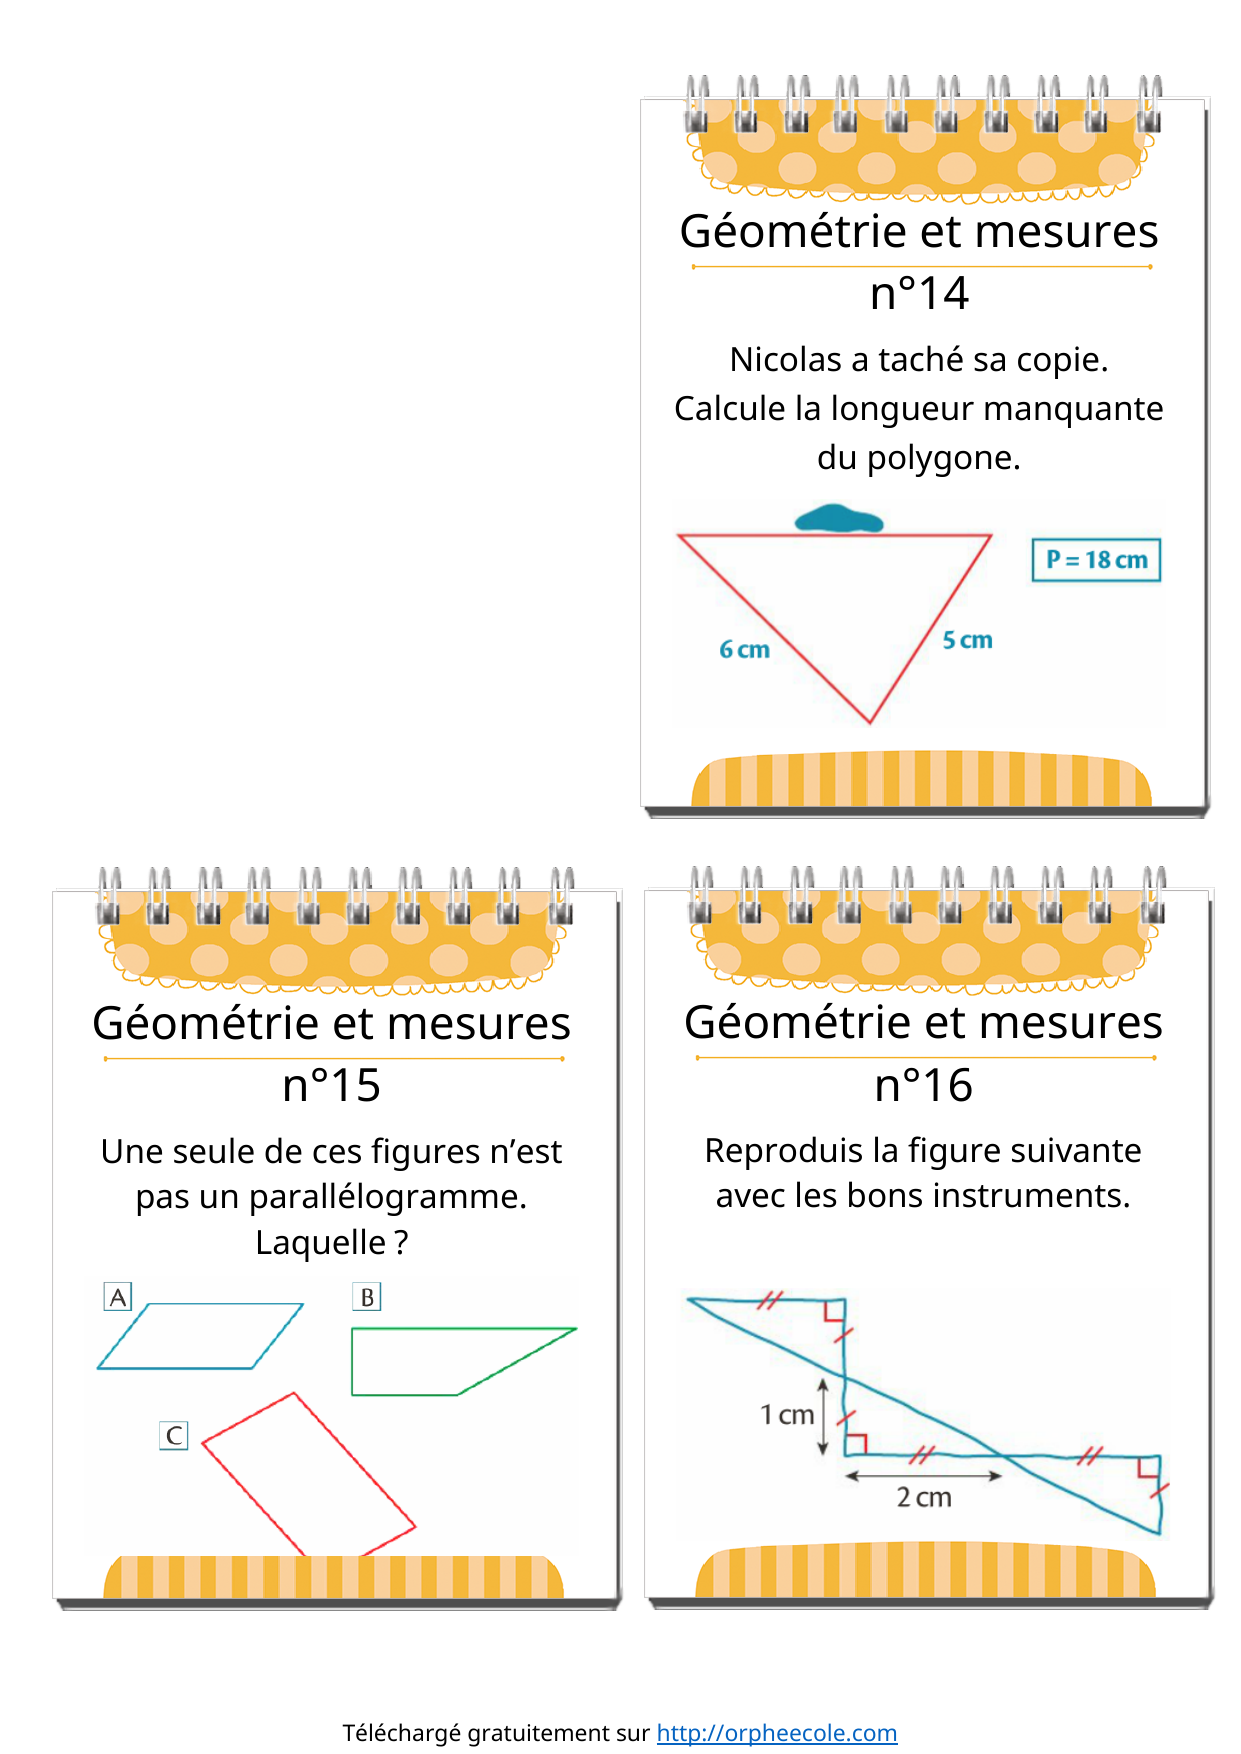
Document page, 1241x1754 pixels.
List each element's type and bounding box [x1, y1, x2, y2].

picture [639, 75, 1219, 826]
picture [643, 866, 1223, 1617]
picture [51, 867, 631, 1618]
